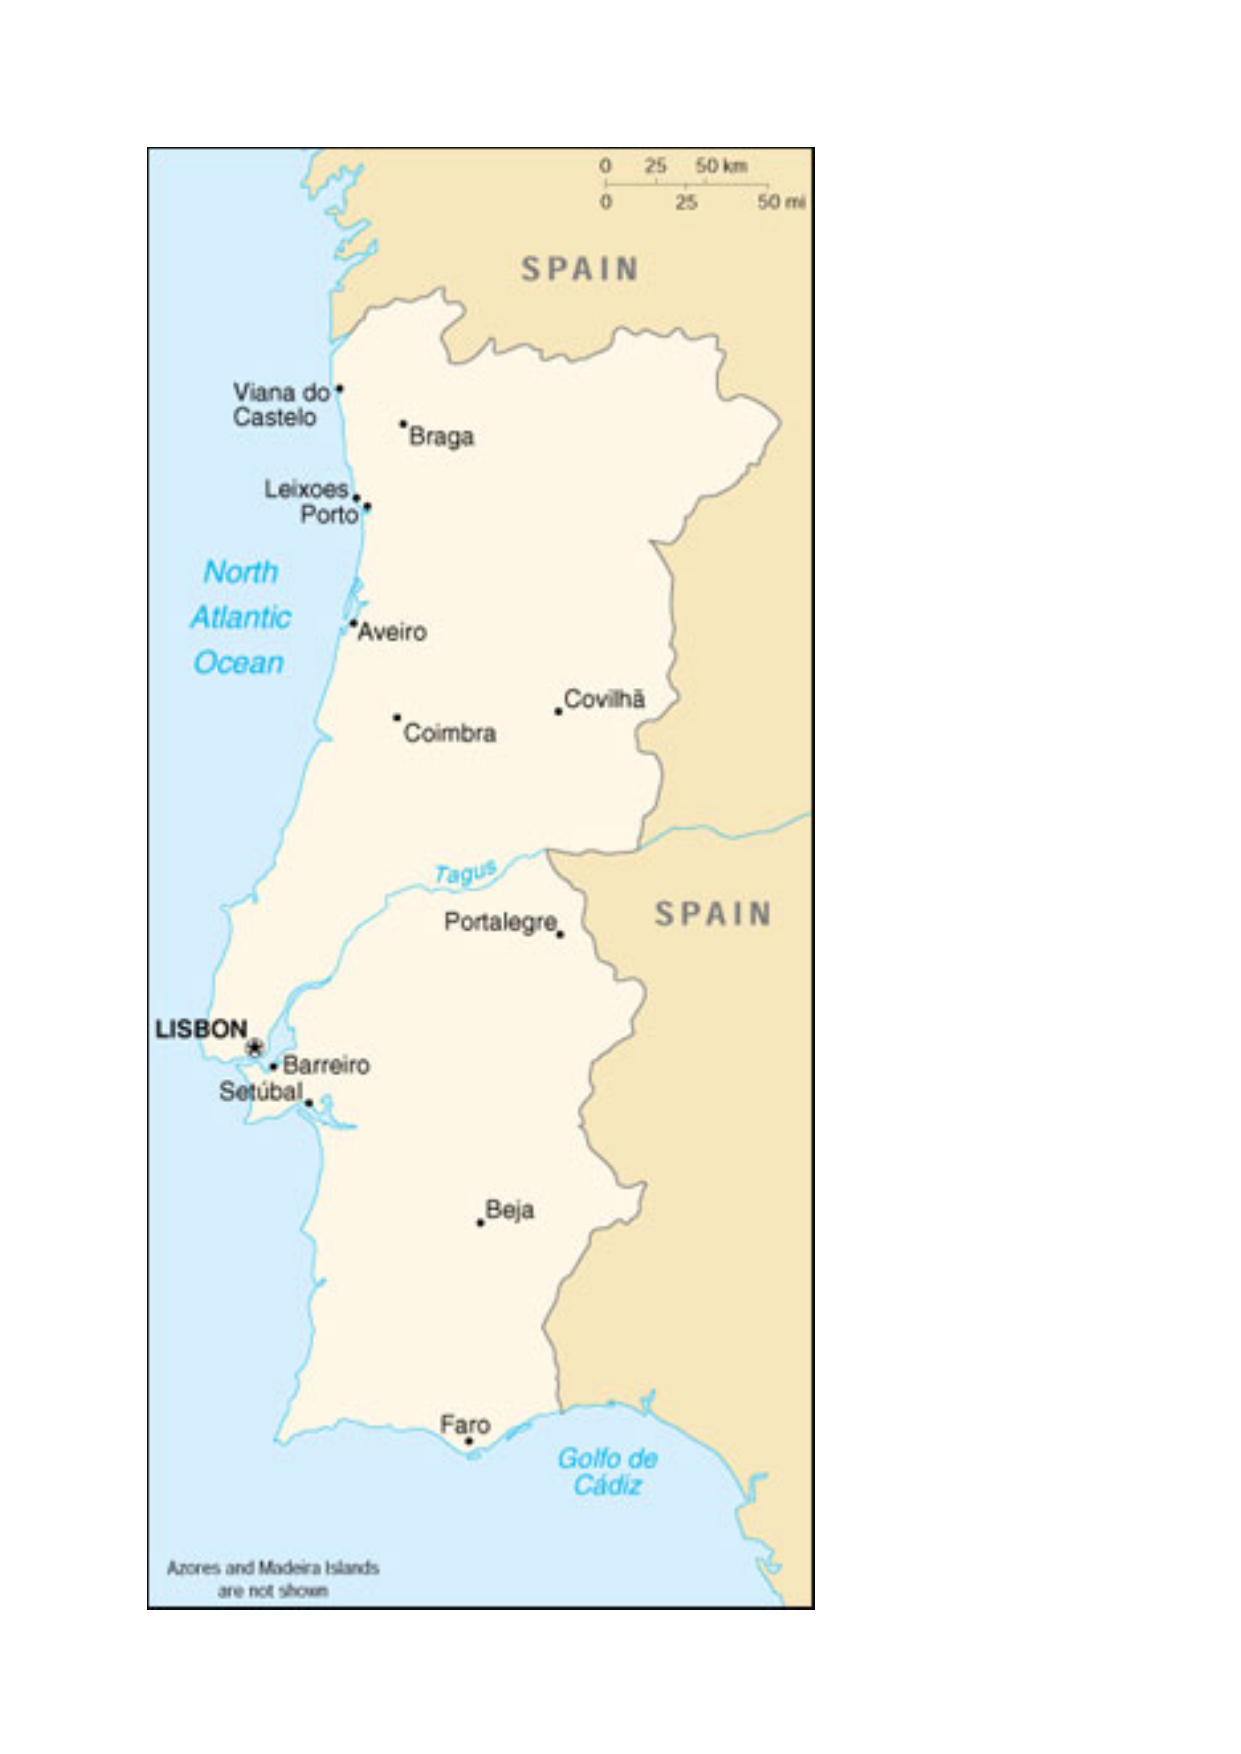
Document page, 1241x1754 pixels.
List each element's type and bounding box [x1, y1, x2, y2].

picture [147, 147, 815, 1610]
